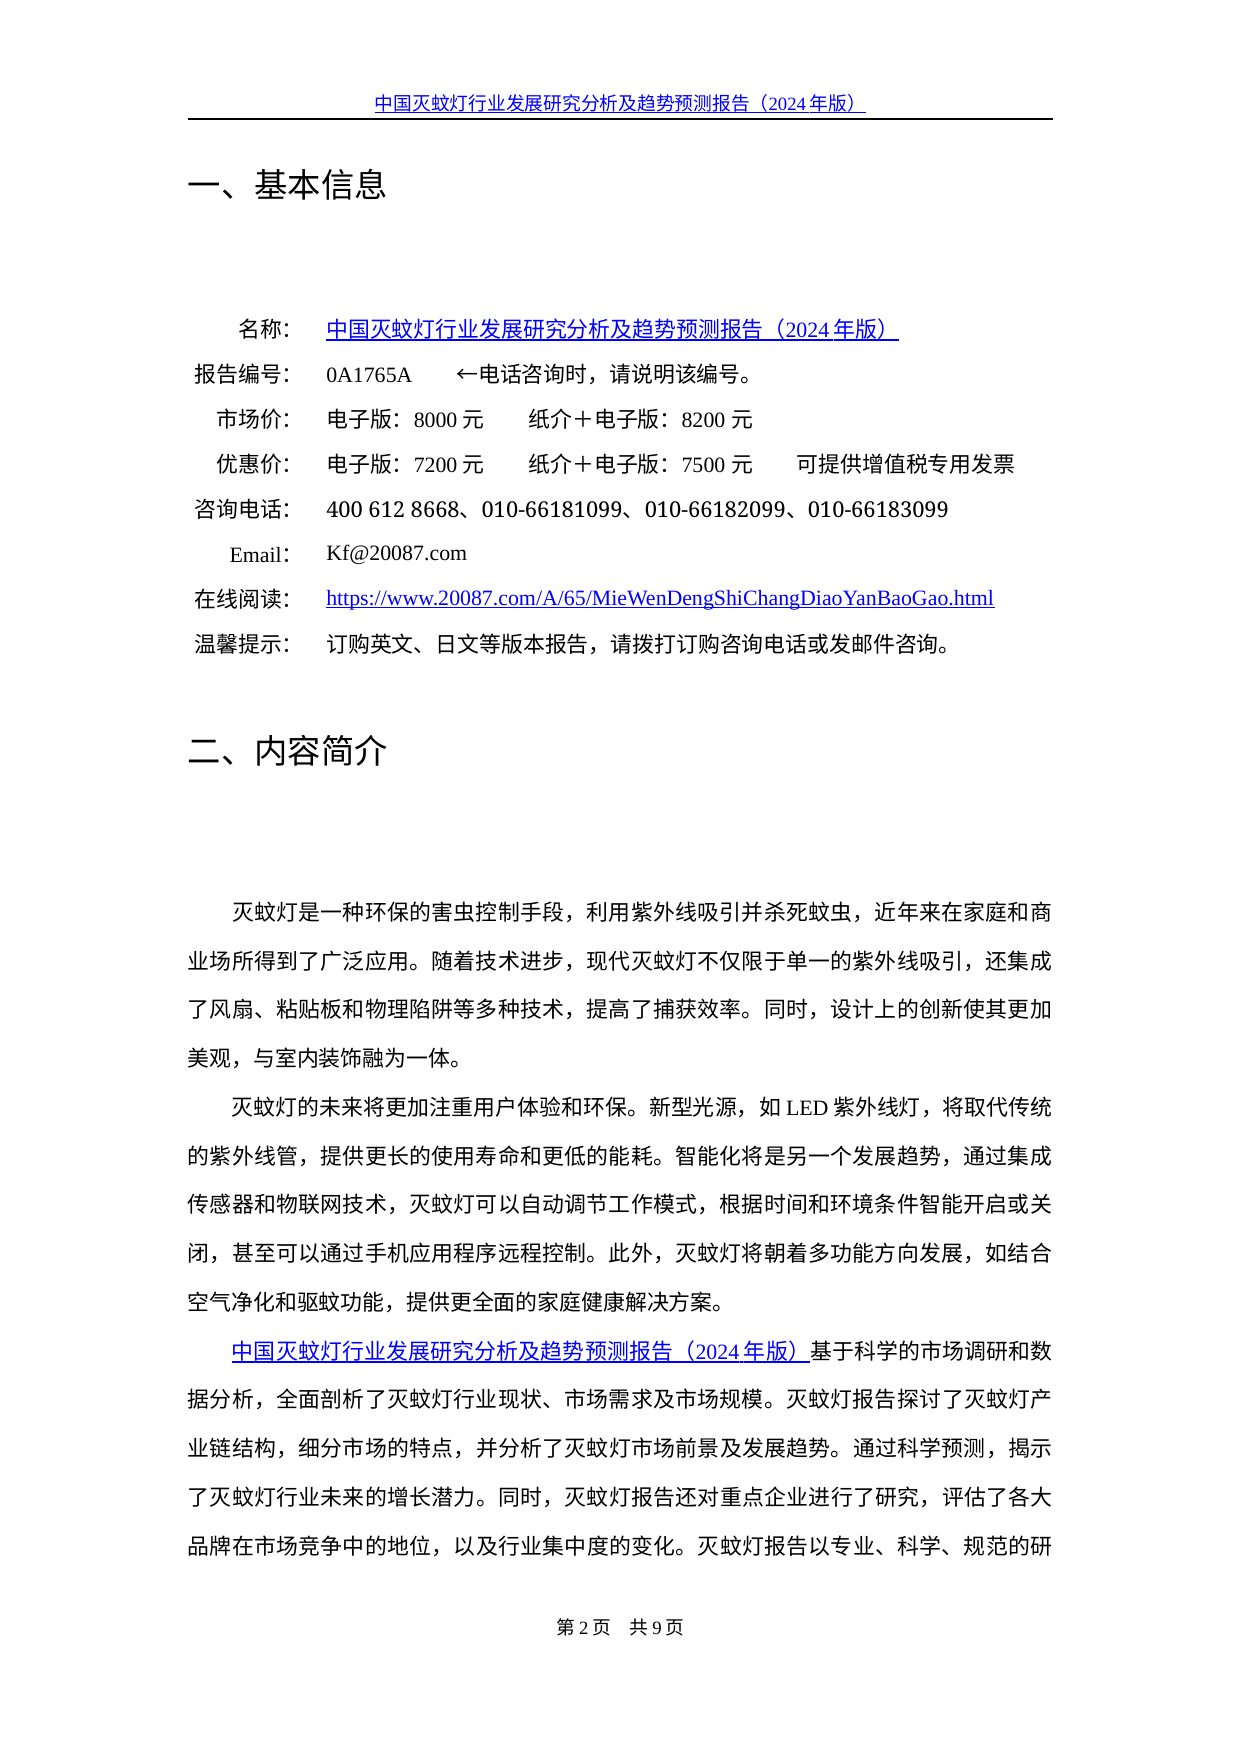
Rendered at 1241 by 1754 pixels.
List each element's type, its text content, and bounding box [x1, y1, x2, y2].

table_cell 0A1765A ←电话咨询时，请说明该编号。 [315, 357, 1073, 402]
table_cell [315, 582, 1073, 627]
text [187, 894, 1053, 1561]
table_cell 咨询电话： [167, 492, 315, 537]
table_header 名称： [167, 312, 315, 357]
table_cell 电子版：7200 元 纸介＋电子版：7500 元 可提供增值税专用发票 [315, 447, 1073, 492]
table_cell 订购英文、日文等版本报告，请拨打订购咨询电话或发邮件咨询。 [315, 627, 1073, 672]
table_cell 400 612 8668、010-66181099、010-66182099、010-66183099 [315, 492, 1073, 537]
table_cell Kf@20087.com [315, 537, 1073, 582]
table_header 中国灭蚊灯行业发展研究分析及趋势预测报告（2024年版） [315, 312, 1073, 357]
table_cell 报告编号： [167, 357, 315, 402]
title 二、内容简介 [187, 717, 1053, 782]
table_cell 在线阅读： [167, 582, 315, 627]
table_cell 市场价： [167, 402, 315, 447]
table_cell 电子版：8000 元 纸介＋电子版：8200 元 [315, 402, 1073, 447]
title 一、基本信息 [187, 150, 1053, 215]
table_cell 温馨提示： [167, 627, 315, 672]
table_cell 优惠价： [167, 447, 315, 492]
table_cell Email： [167, 537, 315, 582]
